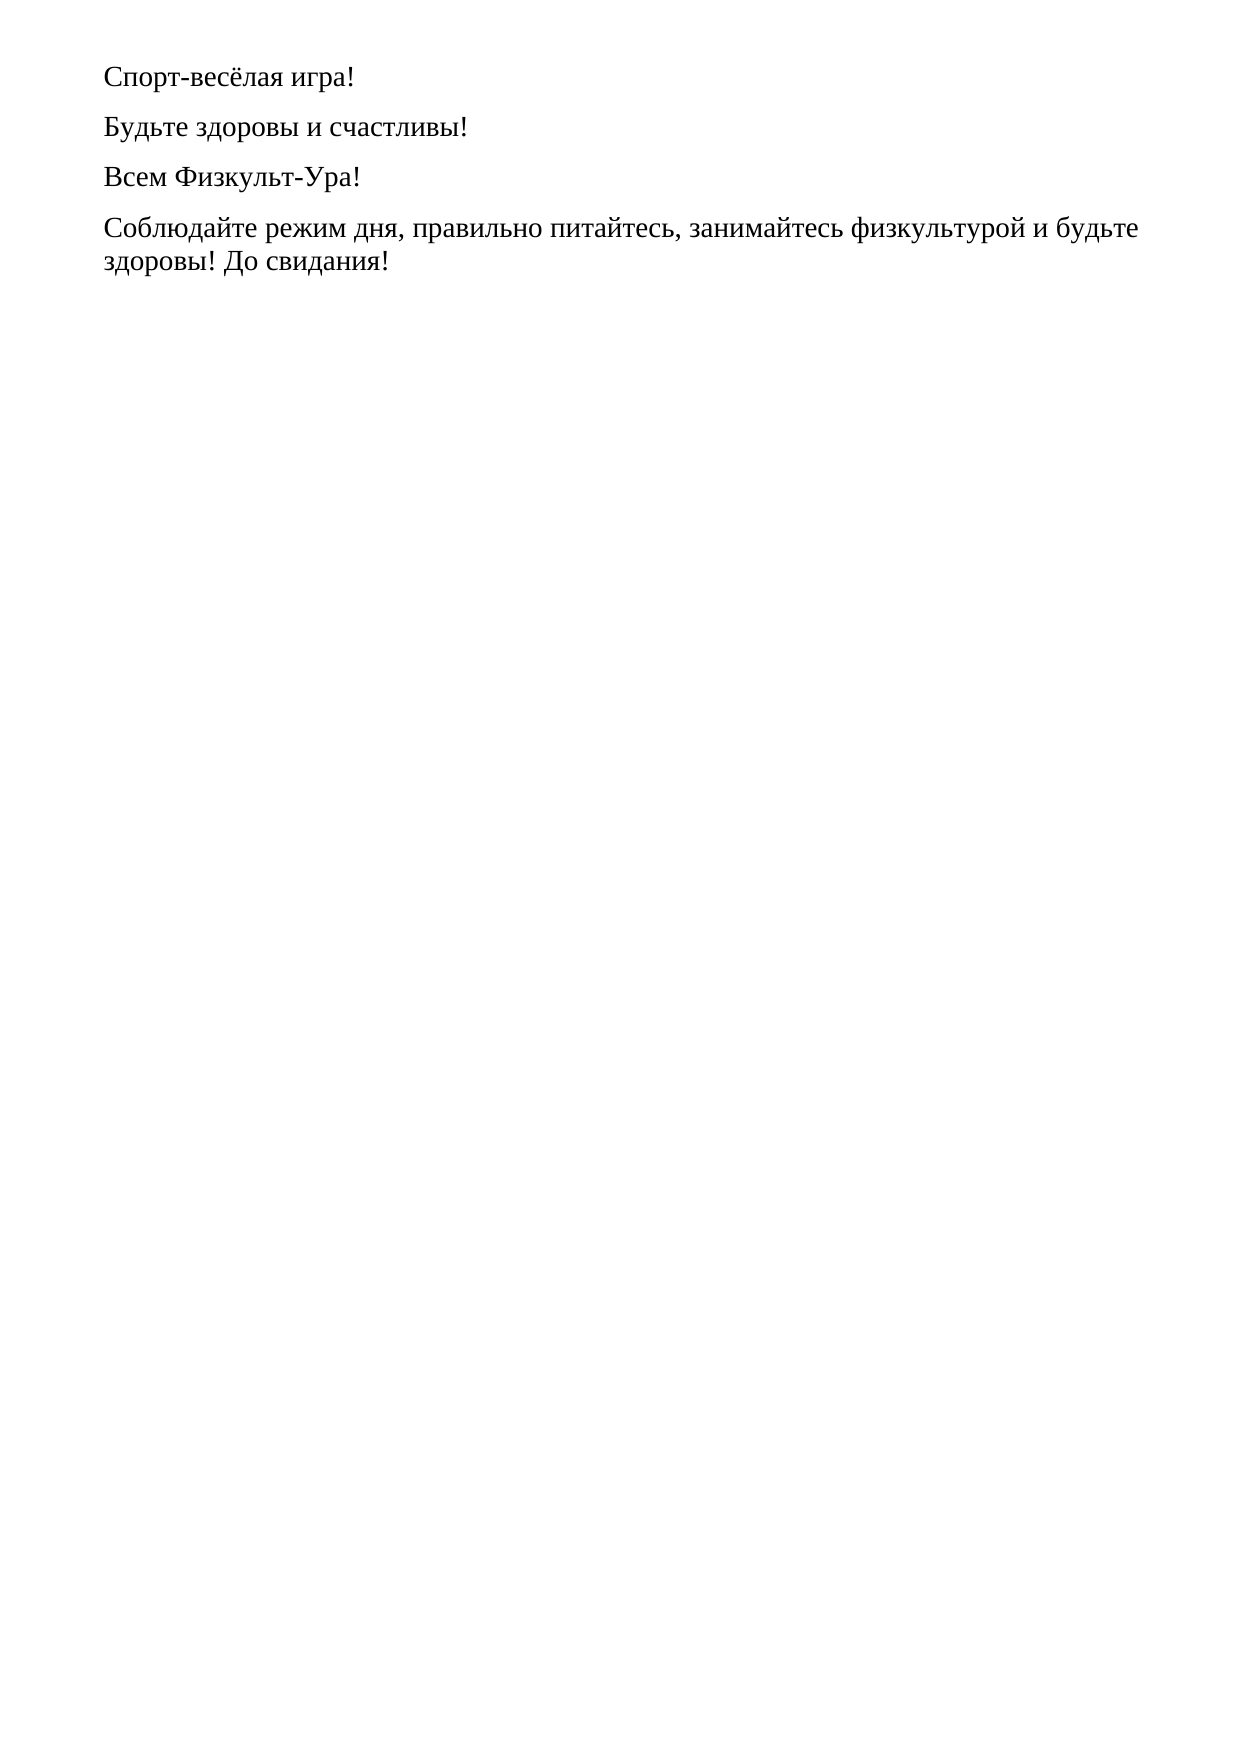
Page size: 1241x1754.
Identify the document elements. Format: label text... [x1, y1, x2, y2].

text Всем Физкульт-Ура! [103, 159, 1152, 193]
text Соблюдайте режим дня, правильно питайтесь, занимайтесь физкультурой и будьте здоровы! До свидания! [103, 210, 1152, 277]
text Спорт-весёлая игра! [103, 59, 1152, 93]
text Будьте здоровы и счастливы! [103, 109, 1152, 143]
